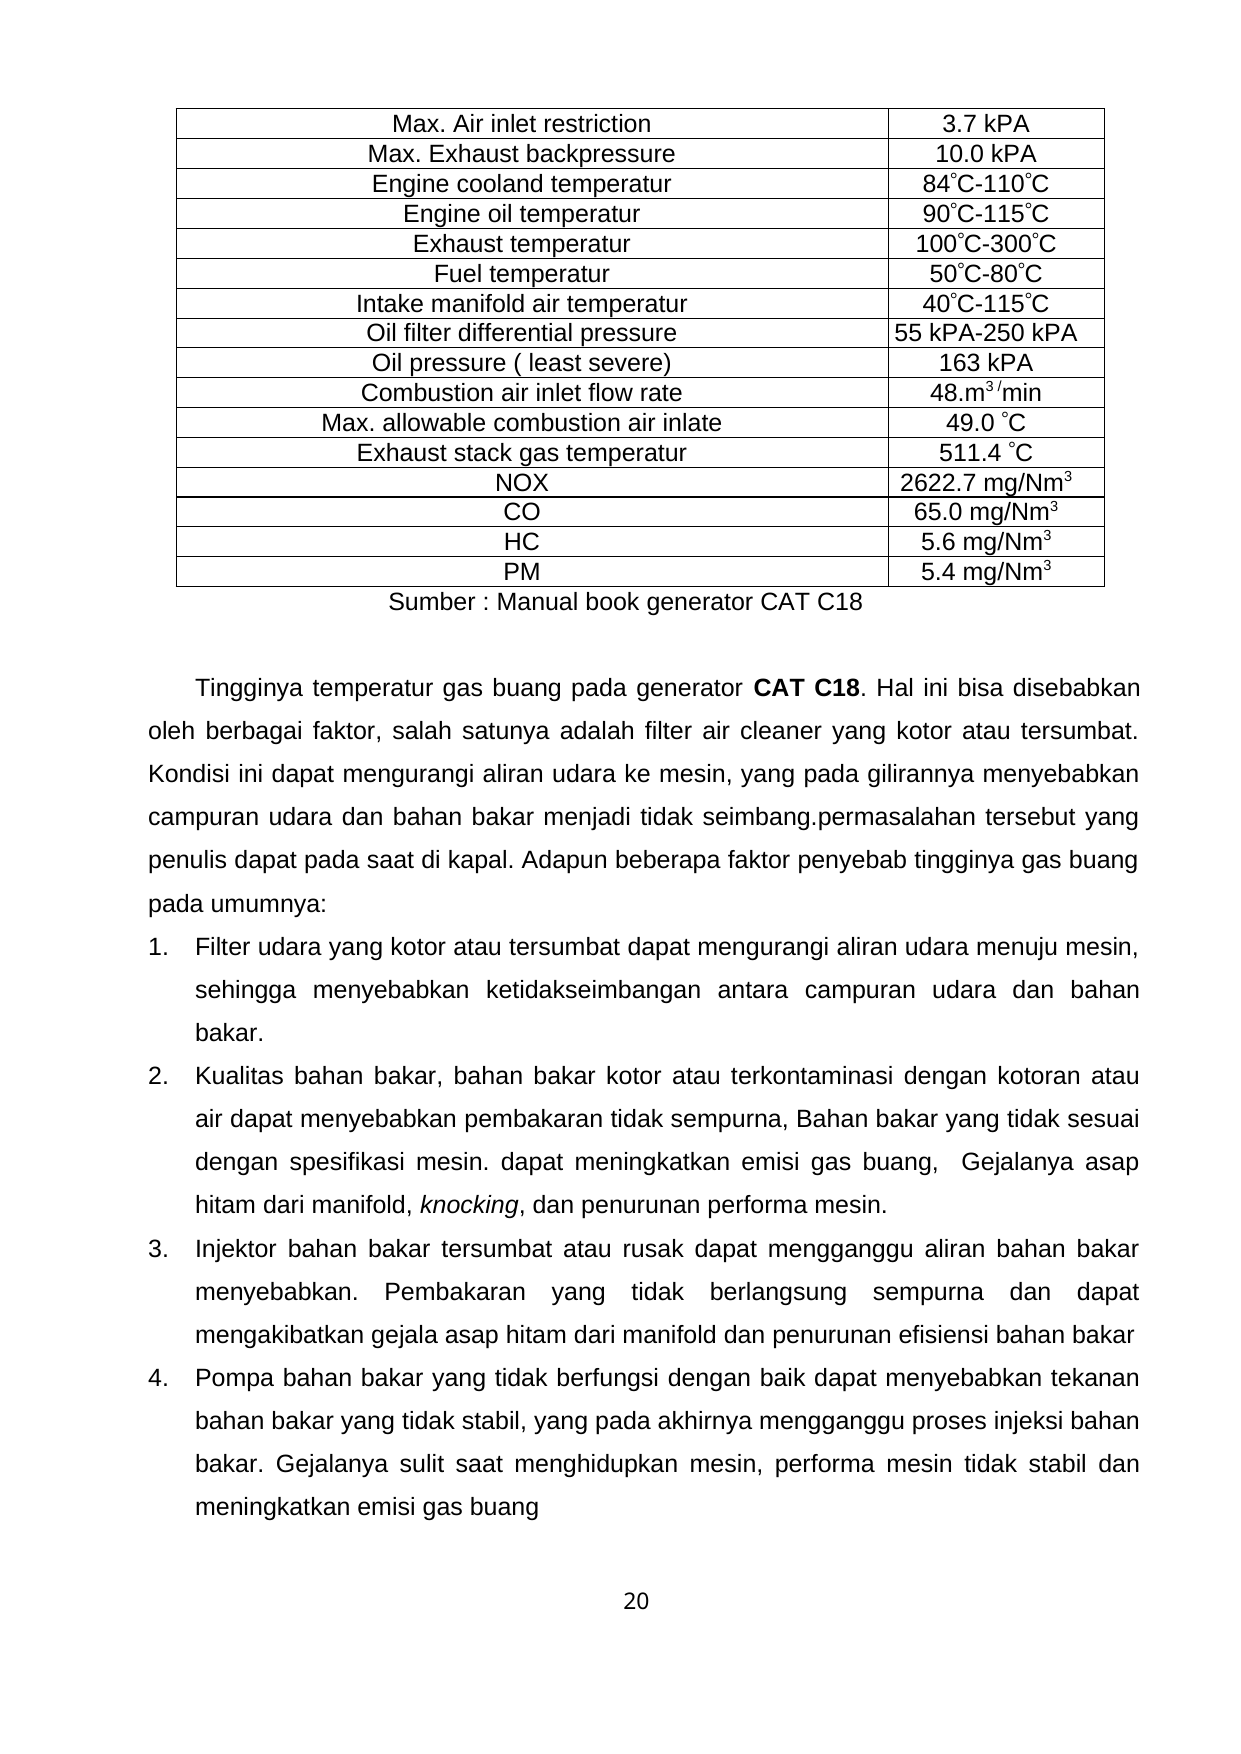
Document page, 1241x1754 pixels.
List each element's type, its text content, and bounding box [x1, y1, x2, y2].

table_cell 100C-300C [889, 229, 1104, 258]
table_cell 3.7 kPA [889, 109, 1104, 138]
list Injektor bahan bakar tersumbat atau rusak dapat mengganggu aliran bahan bakar menyebabkan. Pembakaran yang tidak berlangsung sempurna dan dapat mengakibatkan gejala asap hitam dari manifold dan penurunan efisiensi bahan bakar [148, 1234, 1141, 1349]
table_cell 90C-115C [889, 199, 1104, 228]
table_cell Max. Exhaust backpressure [177, 139, 888, 168]
table_cell Max. allowable combustion air inlate [177, 408, 888, 437]
table_cell 49.0 C [889, 408, 1104, 437]
table_cell 163 kPA [889, 348, 1104, 377]
table_cell Engine cooland temperatur [177, 169, 888, 198]
table_cell Oil filter differential pressure [177, 319, 888, 347]
table_cell 48.m3 /min [889, 378, 1104, 407]
table_cell Combustion air inlet flow rate [177, 378, 888, 407]
text Tingginya temperatur gas buang pada generator CAT C18. Hal ini bisa disebabkan oleh berbagai faktor, salah satunya adalah filter air cleaner yang kotor atau tersumbat. Kondisi ini dapat mengurangi aliran udara ke mesin, yang pada gilirannya menyebabkan campuran udara dan bahan bakar menjadi tidak seimbang.permasalahan tersebut yang penulis dapat pada saat di kapal. Adapun beberapa faktor penyebab tingginya gas buang pada umumnya: [148, 673, 1141, 917]
table_cell 511.4 C [889, 438, 1104, 467]
table_cell 5.6 mg/Nm3 [889, 527, 1104, 556]
table_cell Intake manifold air temperatur [177, 289, 888, 317]
table_cell NOX [177, 468, 888, 496]
table_cell Fuel temperatur [177, 259, 888, 287]
list Pompa bahan bakar yang tidak berfungsi dengan baik dapat menyebabkan tekanan bahan bakar yang tidak stabil, yang pada akhirnya mengganggu proses injeksi bahan bakar. Gejalanya sulit saat menghidupkan mesin, performa mesin tidak stabil dan meningkatkan emisi gas buang [148, 1363, 1141, 1521]
table_cell Exhaust temperatur [177, 229, 888, 258]
table_cell CO [177, 498, 888, 526]
table_cell 5.4 mg/Nm3 [889, 557, 1104, 586]
list Kualitas bahan bakar, bahan bakar kotor atau terkontaminasi dengan kotoran atau air dapat menyebabkan pembakaran tidak sempurna, Bahan bakar yang tidak sesuai dengan spesifikasi mesin. dapat meningkatkan emisi gas buang, Gejalanya asap hitam dari manifold, knocking, dan penurunan performa mesin. [148, 1061, 1141, 1219]
table_cell 10.0 kPA [889, 139, 1104, 168]
table_cell 50C-80C [889, 259, 1104, 287]
table_cell 55 kPA-250 kPA [889, 319, 1104, 347]
table_cell 65.0 mg/Nm3 [889, 498, 1104, 526]
table_cell 2622.7 mg/Nm3 [889, 468, 1104, 496]
text Sumber : Manual book generator CAT C18 [110, 587, 1141, 616]
table_cell Engine oil temperatur [177, 199, 888, 228]
list Filter udara yang kotor atau tersumbat dapat mengurangi aliran udara menuju mesin, sehingga menyebabkan ketidakseimbangan antara campuran udara dan bahan bakar. [148, 932, 1141, 1047]
table_cell 84C-110C [889, 169, 1104, 198]
table_cell Exhaust stack gas temperatur [177, 438, 888, 467]
table_cell 40C-115C [889, 289, 1104, 317]
table_cell PM [177, 557, 888, 586]
table_cell HC [177, 527, 888, 556]
table_cell Max. Air inlet restriction [177, 109, 888, 138]
table_cell Oil pressure ( least severe) [177, 348, 888, 377]
